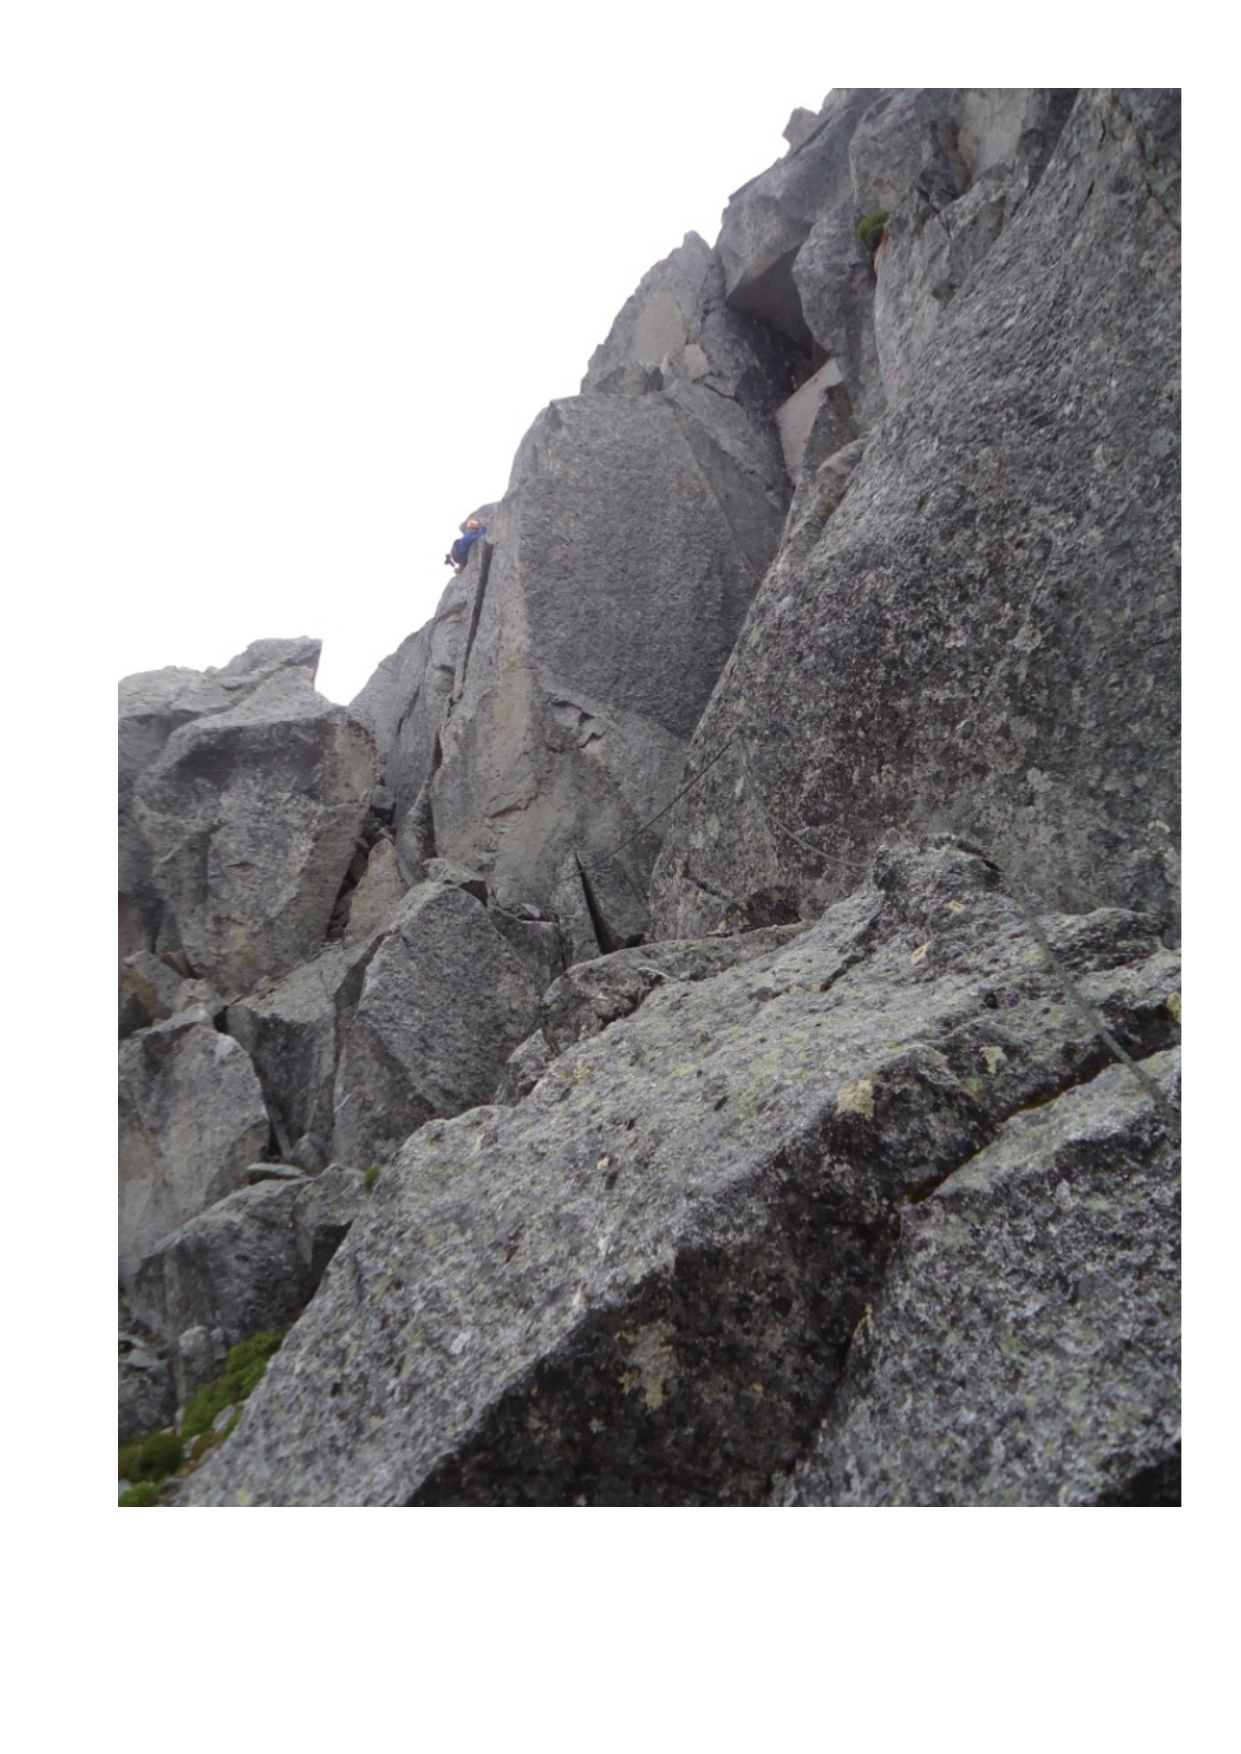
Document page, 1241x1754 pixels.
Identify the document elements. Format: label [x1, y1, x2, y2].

picture [118, 88, 1182, 1507]
